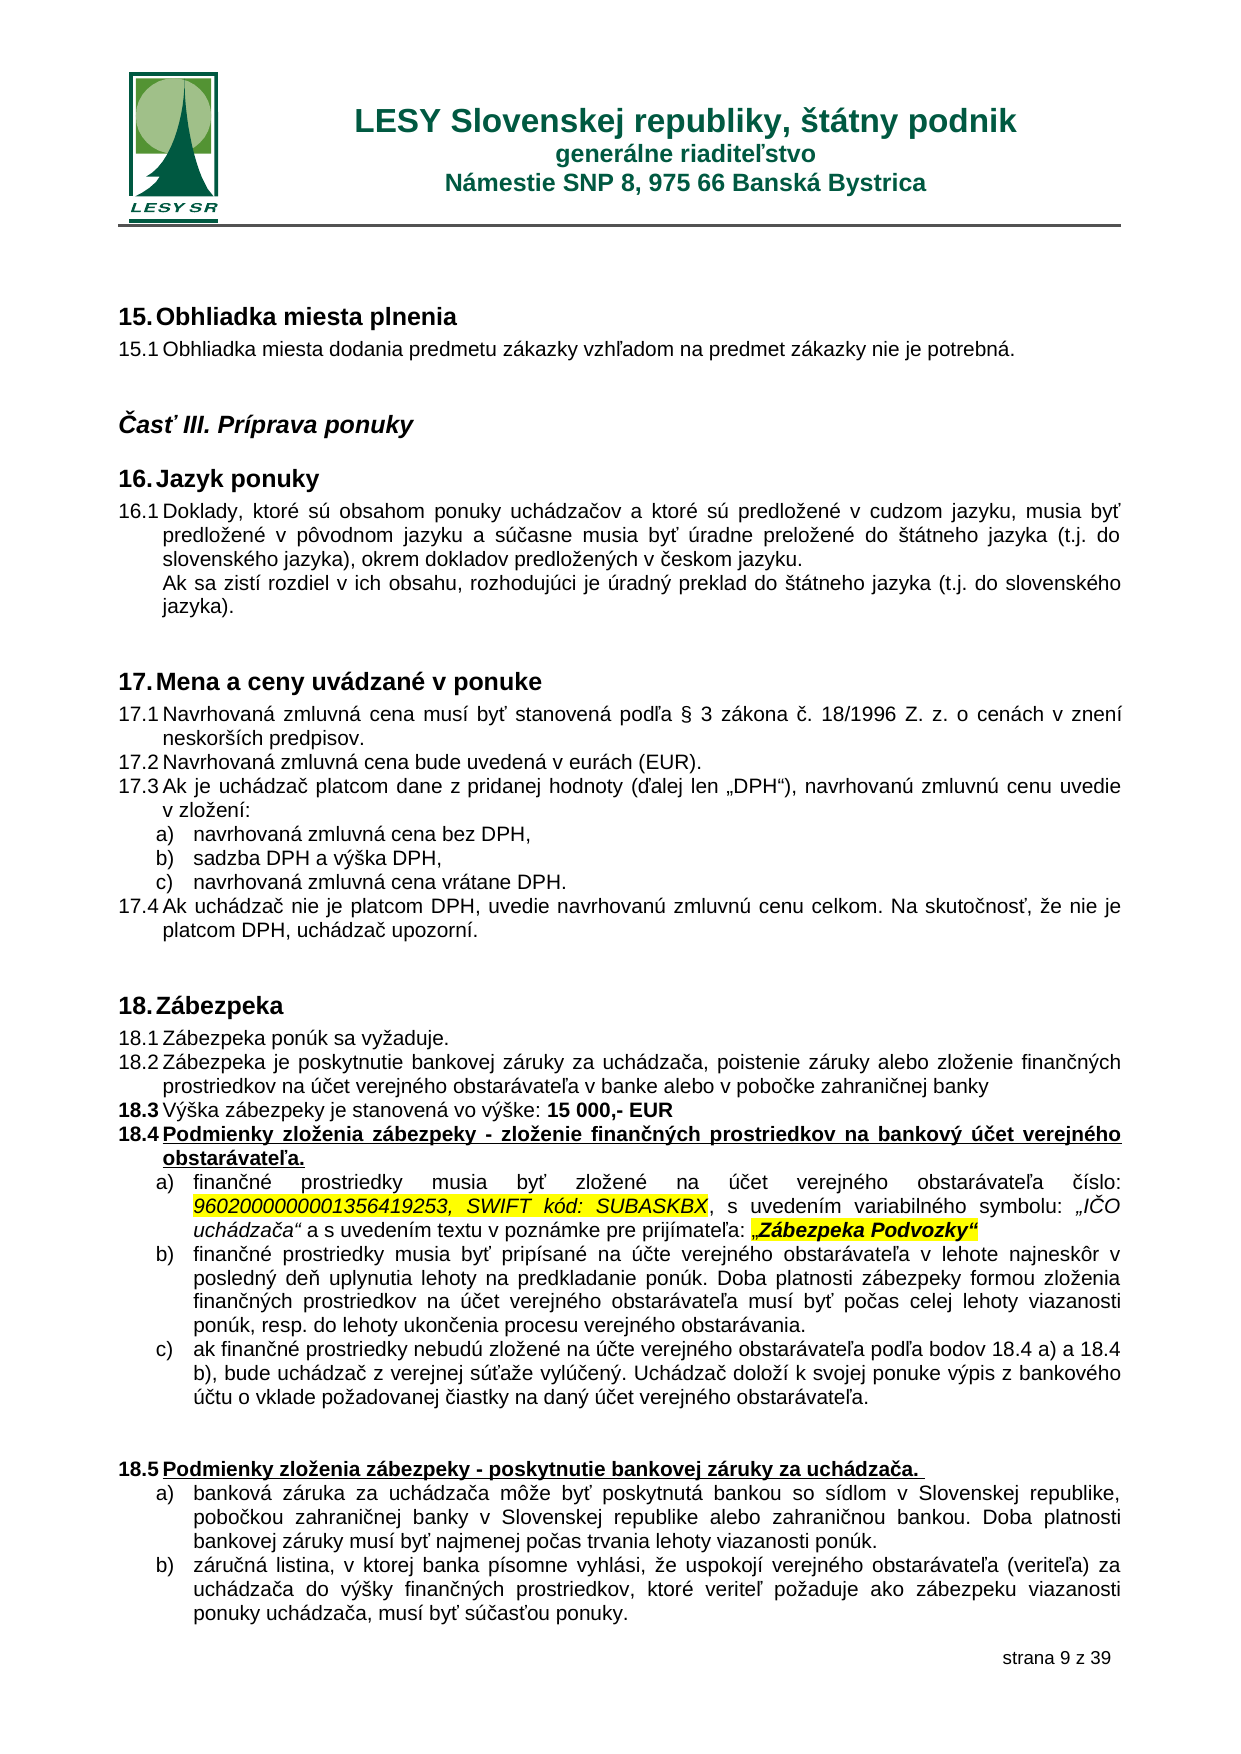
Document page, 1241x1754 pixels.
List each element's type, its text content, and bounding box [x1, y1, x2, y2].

subtitle Časť III. Príprava ponuky [118, 410, 1122, 438]
list Zábezpeka je poskytnutie bankovej záruky za uchádzača, poistenie záruky alebo zloženie finančných prostriedkov na účet verejného obstarávateľa v banke alebo v pobočke zahraničnej banky [118, 1050, 1122, 1098]
list Výška zábezpeky je stanovená vo výške: 15 000,- EUR [118, 1098, 1122, 1122]
list Navrhovaná zmluvná cena bude uvedená v eurách (EUR). [118, 750, 1122, 774]
list Navrhovaná zmluvná cena musí byť stanovená podľa § 3 zákona č. 18/1996 Z. z. o cenách v znení neskorších predpisov. [118, 702, 1122, 750]
list Ak uchádzač nie je platcom DPH, uvedie navrhovanú zmluvnú cenu celkom. Na skutočnosť, že nie je platcom DPH, uchádzač upozorní. [118, 894, 1122, 942]
list finančné prostriedky musia byť pripísané na účte verejného obstarávateľa v lehote najneskôr v posledný deň uplynutia lehoty na predkladanie ponúk. Doba platnosti zábezpeky formou zloženia finančných prostriedkov na účet verejného obstarávateľa musí byť počas celej lehoty viazanosti ponúk, resp. do lehoty ukončenia procesu verejného obstarávania. [156, 1241, 1122, 1337]
list Zábezpeka ponúk sa vyžaduje. [118, 1026, 1122, 1050]
subtitle Obhliadka miesta plnenia [118, 302, 1122, 331]
text Ak sa zistí rozdiel v ich obsahu, rozhodujúci je úradný preklad do štátneho jazyka (t.j. do slovenského jazyka). [162, 570, 1122, 618]
list Ak je uchádzač platcom dane z pridanej hodnoty (ďalej len „DPH“), navrhovanú zmluvnú cenu uvedie v zložení: [118, 774, 1122, 822]
list navrhovaná zmluvná cena bez DPH, [156, 822, 1122, 846]
list sadzba DPH a výška DPH, [156, 846, 1122, 870]
list finančné prostriedky musia byť zložené na účet verejného obstarávateľa číslo: 9602000000001356419253, SWIFT kód: SUBASKBX, s uvedením variabilného symbolu: „IČO uchádzača“ a s uvedením textu v poznámke pre prijímateľa: „Zábezpeka Podvozky“ [156, 1169, 1122, 1241]
list Doklady, ktoré sú obsahom ponuky uchádzačov a ktoré sú predložené v cudzom jazyku, musia byť predložené v pôvodnom jazyku a súčasne musia byť úradne preložené do štátneho jazyka (t.j. do slovenského jazyka), okrem dokladov predložených v českom jazyku. [118, 498, 1122, 570]
list ak finančné prostriedky nebudú zložené na účte verejného obstarávateľa podľa bodov 18.4 a) a 18.4 b), bude uchádzač z verejnej súťaže vylúčený. Uchádzač doloží k svojej ponuke výpis z bankového účtu o vklade požadovanej čiastky na daný účet verejného obstarávateľa. [156, 1337, 1122, 1409]
list navrhovaná zmluvná cena vrátane DPH. [156, 870, 1122, 894]
list Podmienky zloženia zábezpeky - poskytnutie bankovej záruky za uchádzača. [118, 1457, 1122, 1481]
subtitle Zábezpeka [118, 991, 1122, 1019]
list banková záruka za uchádzača môže byť poskytnutá bankou so sídlom v Slovenskej republike, pobočkou zahraničnej banky v Slovenskej republike alebo zahraničnou bankou. Doba platnosti bankovej záruky musí byť najmenej počas trvania lehoty viazanosti ponúk. [156, 1481, 1122, 1553]
subtitle Mena a ceny uvádzané v ponuke [118, 667, 1122, 696]
list Obhliadka miesta dodania predmetu zákazky vzhľadom na predmet zákazky nie je potrebná. [118, 337, 1122, 361]
subtitle Jazyk ponuky [118, 463, 1122, 492]
list Podmienky zloženia zábezpeky - zloženie finančných prostriedkov na bankový účet verejného obstarávateľa. [118, 1122, 1122, 1169]
list záručná listina, v ktorej banka písomne vyhlási, že uspokojí verejného obstarávateľa (veriteľa) za uchádzača do výšky finančných prostriedkov, ktoré veriteľ požaduje ako zábezpeku viazanosti ponuky uchádzača, musí byť súčasťou ponuky. [156, 1553, 1122, 1625]
